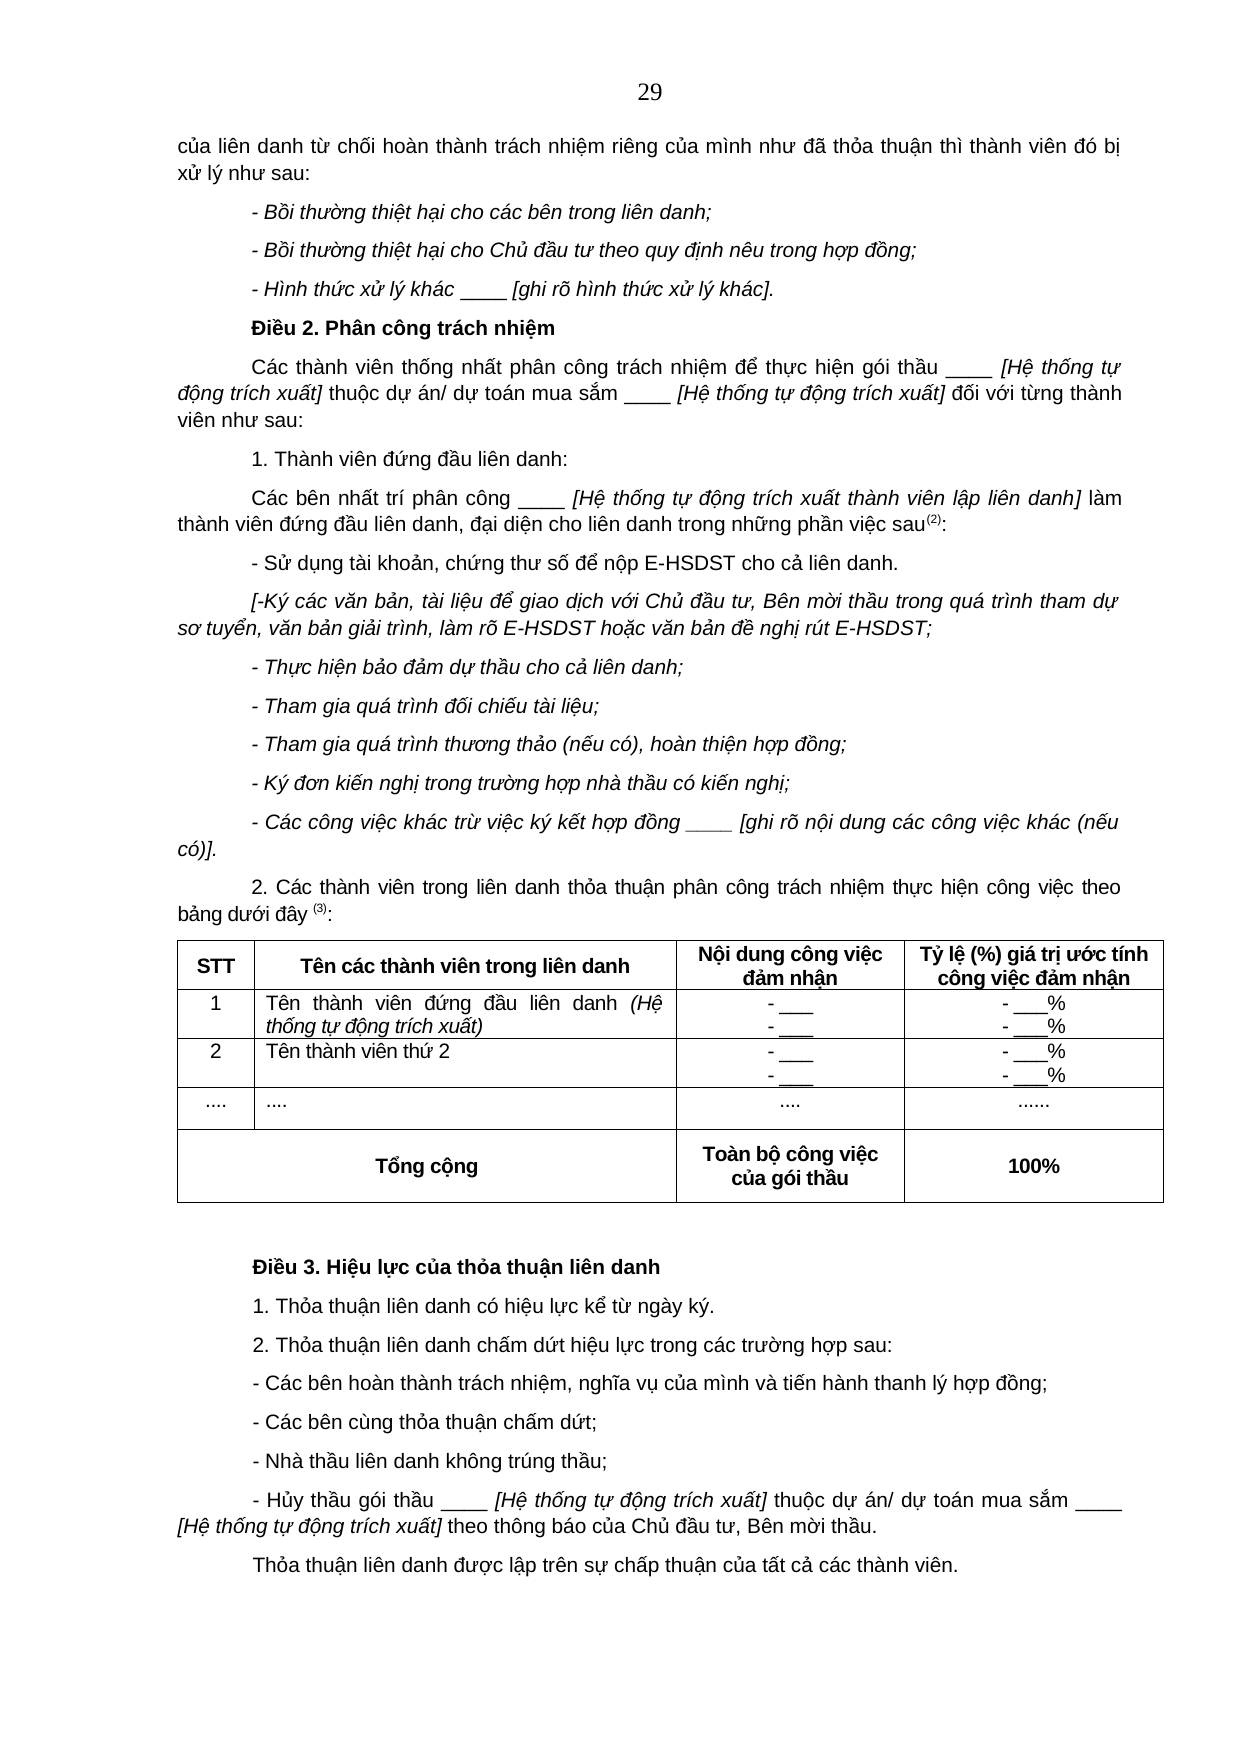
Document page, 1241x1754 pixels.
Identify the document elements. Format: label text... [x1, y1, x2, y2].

text 2. Các thành viên trong liên danh thỏa thuận phân công trách nhiệm thực hiện công việc theo bảng dưới đây (3): [177, 875, 1122, 926]
text Các thành viên thống nhất phân công trách nhiệm để thực hiện gói thầu ____ [Hệ thống tự động trích xuất] thuộc dự án/ dự toán mua sắm ____ [Hệ thống tự động trích xuất] đối với từng thành viên như sau: [177, 355, 1122, 432]
text Điều 2. Phân công trách nhiệm [177, 316, 1122, 340]
text - Các công việc khác trừ việc ký kết hợp đồng ____ [ghi rõ nội dung các công việc khác (nếu có)]. [177, 810, 1122, 860]
text 2. Thỏa thuận liên danh chấm dứt hiệu lực trong các trường hợp sau: [177, 1332, 1122, 1356]
table_cell .... [178, 1088, 254, 1129]
table_cell Tên thành viên thứ 2 [255, 1039, 676, 1087]
text - Hủy thầu gói thầu ____ [Hệ thống tự động trích xuất] thuộc dự án/ dự toán mua sắm ____ [Hệ thống tự động trích xuất] theo thông báo của Chủ đầu tư, Bên mời thầu. [177, 1488, 1122, 1538]
table_header Nội dung công việc đảm nhận [677, 941, 904, 989]
text - Bồi thường thiệt hại cho Chủ đầu tư theo quy định nêu trong hợp đồng; [177, 238, 1122, 262]
table_cell 1 [178, 990, 254, 1038]
table_header STT [178, 941, 254, 989]
text - Hình thức xử lý khác ____ [ghi rõ hình thức xử lý khác]. [177, 277, 1122, 301]
text - Bồi thường thiệt hại cho các bên trong liên danh; [177, 199, 1122, 223]
table_cell - ___% - ___% [905, 1039, 1163, 1087]
text 1. Thỏa thuận liên danh có hiệu lực kể từ ngày ký. [177, 1293, 1122, 1317]
text - Tham gia quá trình đối chiếu tài liệu; [177, 693, 1122, 717]
text - Ký đơn kiến nghị trong trường hợp nhà thầu có kiến nghị; [177, 771, 1122, 795]
table_header Tỷ lệ (%) giá trị ước tính công việc đảm nhận [905, 941, 1163, 989]
table_cell - ___ - ___ [677, 990, 904, 1038]
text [177, 134, 1122, 184]
table_cell Toàn bộ công việc của gói thầu [677, 1130, 904, 1202]
text - Tham gia quá trình thương thảo (nếu có), hoàn thiện hợp đồng; [177, 732, 1122, 756]
text - Các bên cùng thỏa thuận chấm dứt; [177, 1410, 1122, 1434]
table_cell 2 [178, 1039, 254, 1087]
table_cell .... [677, 1088, 904, 1129]
text - Nhà thầu liên danh không trúng thầu; [177, 1449, 1122, 1473]
table_cell 100% [905, 1130, 1163, 1202]
table_cell - ___% - ___% [905, 990, 1163, 1038]
table_cell ...... [905, 1088, 1163, 1129]
text Các bên nhất trí phân công ____ [Hệ thống tự động trích xuất thành viên lập liên danh] làm thành viên đứng đầu liên danh, đại diện cho liên danh trong những phần việc sau(2): [177, 485, 1122, 536]
table_cell - ___ - ___ [677, 1039, 904, 1087]
text [-Ký các văn bản, tài liệu để giao dịch với Chủ đầu tư, Bên mời thầu trong quá trình tham dự sơ tuyển, văn bản giải trình, làm rõ E-HSDST hoặc văn bản đề nghị rút E-HSDST; [177, 589, 1122, 640]
table_cell Tổng cộng [178, 1130, 676, 1202]
text Thỏa thuận liên danh được lập trên sự chấp thuận của tất cả các thành viên. [177, 1553, 1122, 1577]
table_cell Tên thành viên đứng đầu liên danh (Hệ thống tự động trích xuất) [255, 990, 676, 1038]
text 1. Thành viên đứng đầu liên danh: [177, 446, 1122, 470]
text - Các bên hoàn thành trách nhiệm, nghĩa vụ của mình và tiến hành thanh lý hợp đồng; [177, 1371, 1122, 1395]
table_cell .... [255, 1088, 676, 1129]
text - Thực hiện bảo đảm dự thầu cho cả liên danh; [177, 654, 1122, 678]
text Điều 3. Hiệu lực của thỏa thuận liên danh [177, 1255, 1122, 1279]
table_header Tên các thành viên trong liên danh [255, 941, 676, 989]
text - Sử dụng tài khoản, chứng thư số để nộp E-HSDST cho cả liên danh. [177, 551, 1122, 574]
